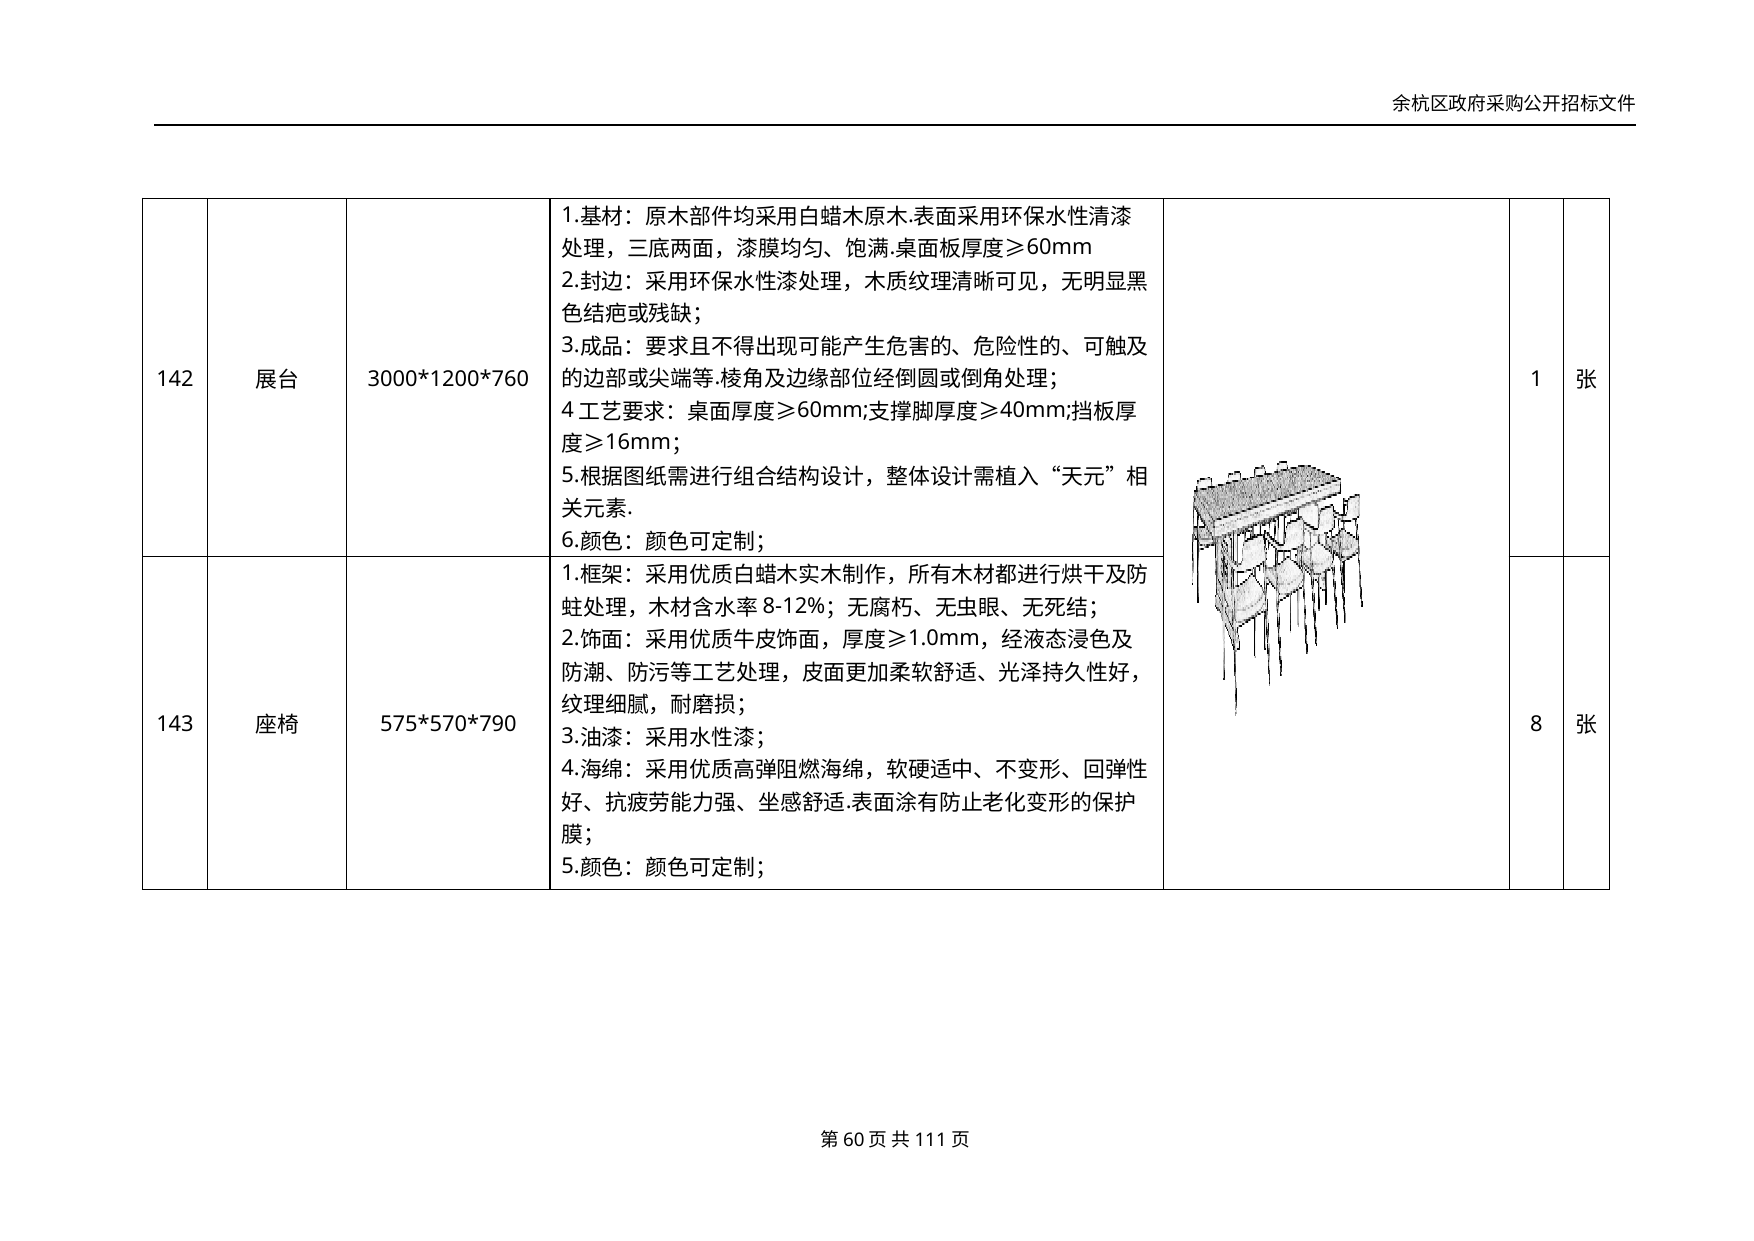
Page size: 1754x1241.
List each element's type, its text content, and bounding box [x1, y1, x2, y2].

table_cell 张 [1564, 557, 1609, 889]
table_cell 142 [143, 199, 207, 556]
table_cell 3000*1200*760 [347, 199, 549, 556]
table_cell 575*570*790 [347, 557, 549, 889]
picture [1187, 395, 1366, 728]
table_cell 展台 [208, 199, 346, 556]
table_cell 8 [1510, 557, 1563, 889]
table_cell 1.基材：原木部件均采用白蜡木原木.表面采用环保水性清漆处理，三底两面，漆膜均匀、饱满.桌面板厚度≥60mm 2.封边：采用环保水性漆处理，木质纹理清晰可见，无明显黑色结疤或残缺； 3.成品：要求且不得出现可能产生危害的、危险性的、可触及的边部或尖端等.棱角及边缘部位经倒圆或倒角处理； 4工艺要求：桌面厚度≥60mm;支撑脚厚度≥40mm;挡板厚度≥16mm； 5.根据图纸需进行组合结构设计，整体设计需植入“天元”相关元素. 6.颜色：颜色可定制； [551, 199, 1163, 556]
table_cell 张 [1564, 199, 1609, 556]
table_cell 1 [1510, 199, 1563, 556]
table_cell 1.框架：采用优质白蜡木实木制作，所有木材都进行烘干及防蛀处理，木材含水率8-12%；无腐朽、无虫眼、无死结； 2.饰面：采用优质牛皮饰面，厚度≥1.0mm，经液态浸色及防潮、防污等工艺处理，皮面更加柔软舒适、光泽持久性好，纹理细腻，耐磨损； 3.油漆：采用水性漆； 4.海绵：采用优质高弹阻燃海绵，软硬适中、不变形、回弹性好、抗疲劳能力强、坐感舒适.表面涂有防止老化变形的保护膜； 5.颜色：颜色可定制； [551, 557, 1163, 889]
table_cell 143 [143, 557, 207, 889]
table_cell [1164, 199, 1509, 889]
table_cell 座椅 [208, 557, 346, 889]
